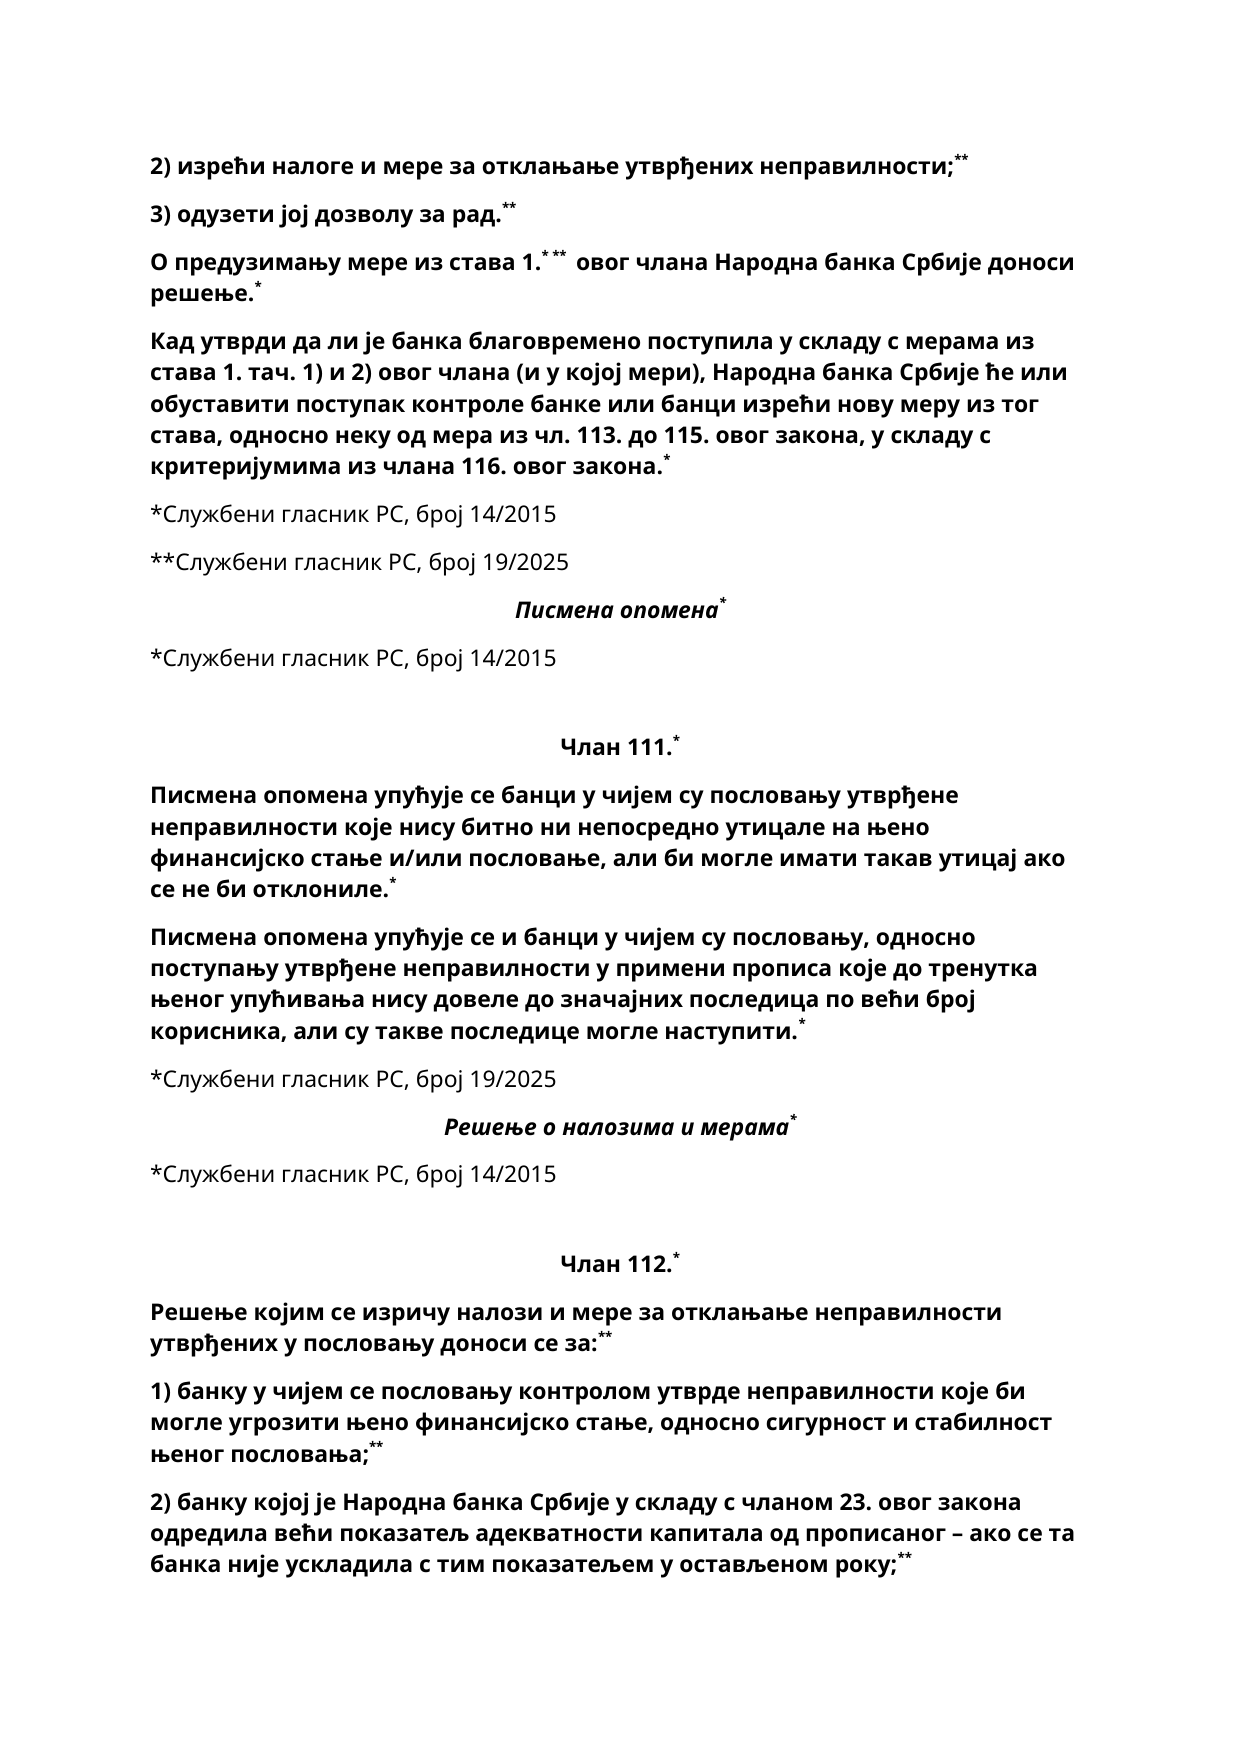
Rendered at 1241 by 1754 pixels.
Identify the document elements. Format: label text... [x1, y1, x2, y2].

text 3) одузети јој дозволу за рад.** [150, 198, 1090, 229]
text **Службени гласник РС, број 19/2025 [150, 546, 1090, 577]
text *Службени гласник РС, број 14/2015 [150, 1158, 1090, 1189]
text О предузимању мере из става 1.* ** овог члана Народна банка Србије доноси решење.* [150, 246, 1090, 308]
text *Службени гласник РС, број 14/2015 [150, 498, 1090, 529]
text 2) банку којој је Народна банка Србије у складу с чланом 23. овог закона одредила већи показатељ адекватности капитала од прописаног – ако се та банка није ускладила с тим показатељем у остављеном року;** [150, 1485, 1090, 1579]
text 2) изрећи налоге и мере за отклањање утврђених неправилности;** [150, 150, 1090, 181]
text 1) банку у чијем се пословању контролом утврде неправилности које би могле угрозити њено финансијско стање, односно сигурност и стабилност њеног пословања;** [150, 1375, 1090, 1469]
text Писмена опомена упућује се и банци у чијем су пословању, односно поступању утврђене неправилности у примени прописа које до тренутка њеног упућивања нису довеле до значајних последица по већи број корисника, али су такве последице могле наступити.* [150, 921, 1090, 1046]
text *Службени гласник РС, број 19/2025 [150, 1062, 1090, 1094]
text Кад утврди да ли је банка благовремено поступила у складу с мерама из става 1. тач. 1) и 2) овог члана (и у којој мери), Народна банка Србије ће или обуставити поступак контроле банке или банци изрећи нову меру из тог става, односно неку од мера из чл. 113. до 115. овог закона, у складу с критеријумима из члана 116. овог закона.* [150, 325, 1090, 481]
text Писмена опомена* [150, 594, 1090, 625]
text *Службени гласник РС, број 14/2015 [150, 642, 1090, 673]
text Писмена опомена упућује се банци у чијем су пословању утврђене неправилности које нису битно ни непосредно утицале на њено финансијско стање и/или пословање, али би могле имати такав утицај ако се не би отклониле.* [150, 779, 1090, 904]
text Решење о налозима и мерама* [150, 1110, 1090, 1142]
text Члан 111.* [150, 731, 1090, 762]
text Решење којим се изричу налози и мере за отклањање неправилности утврђених у пословању доноси се за:** [150, 1296, 1090, 1358]
text Члан 112.* [150, 1248, 1090, 1279]
